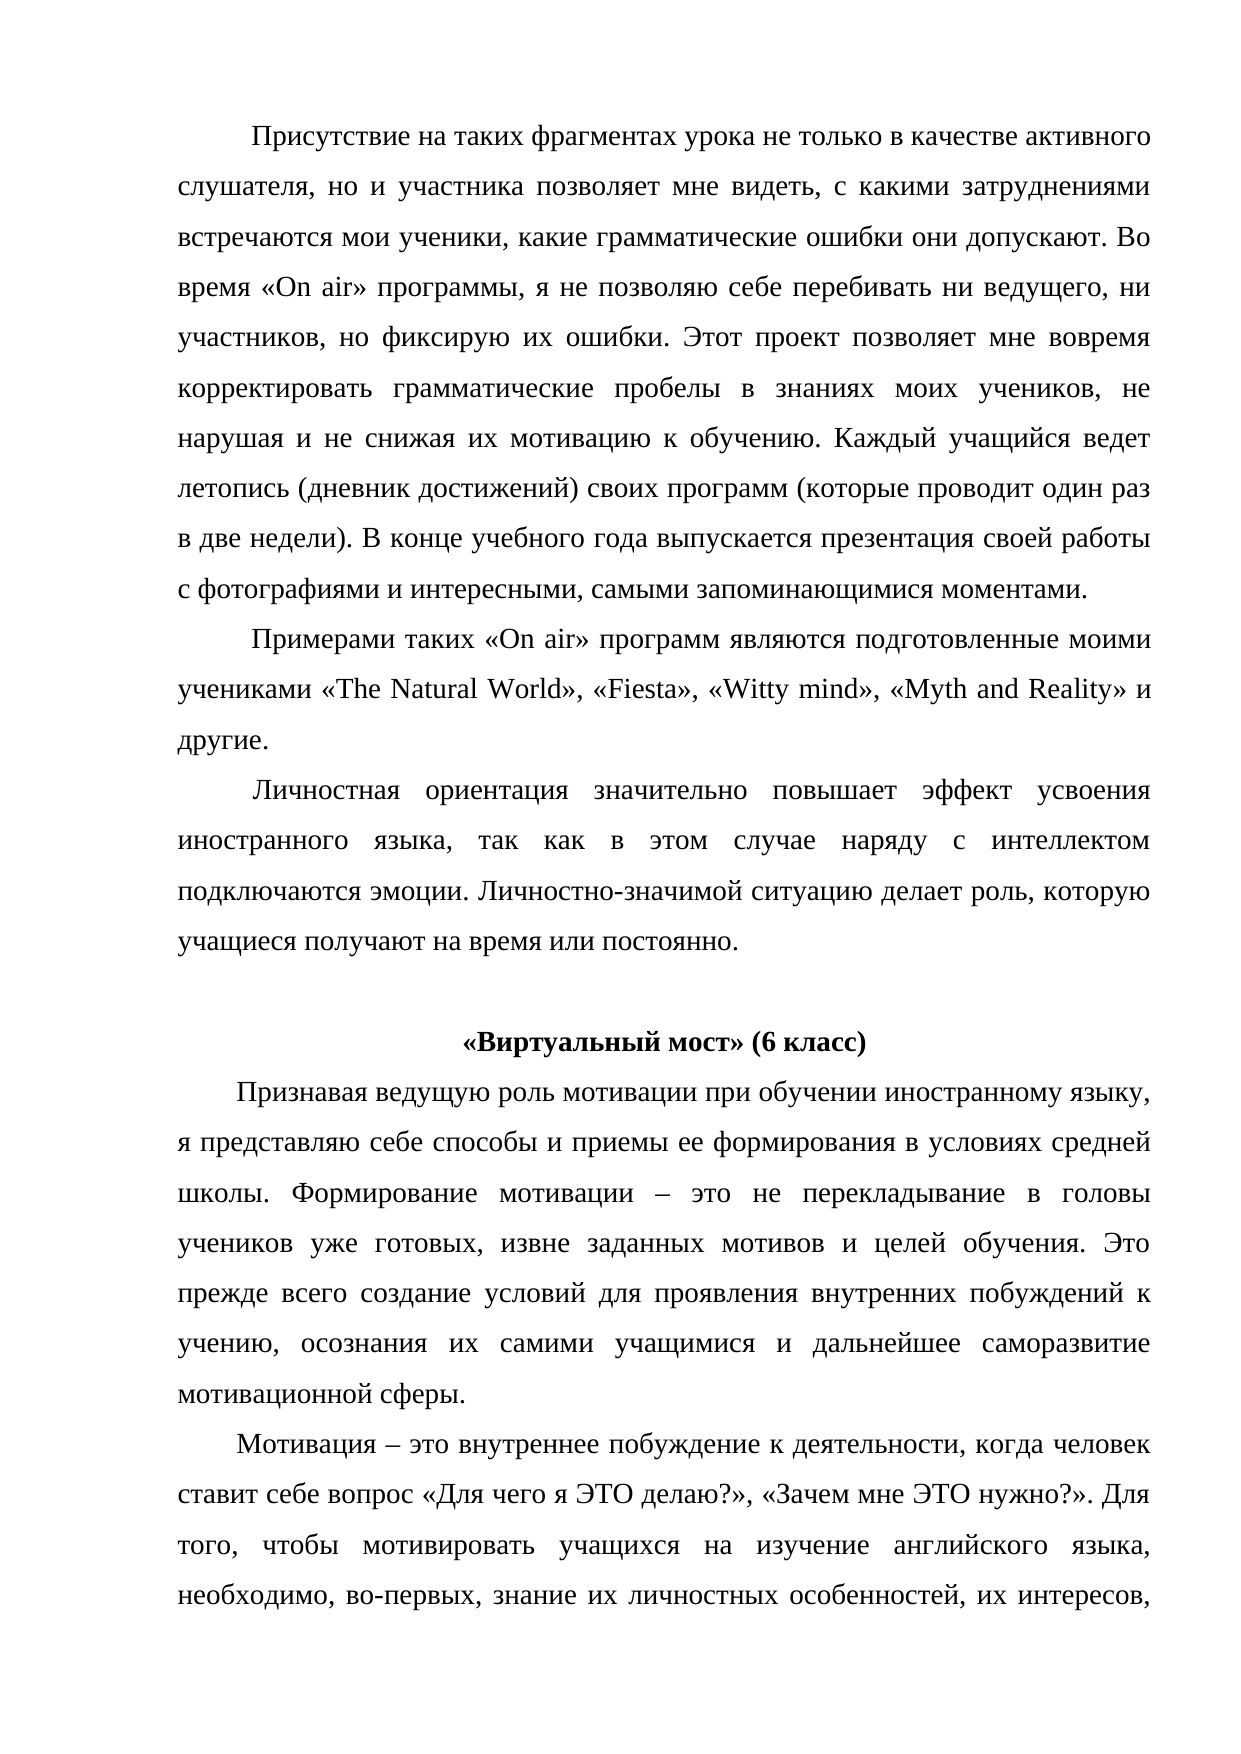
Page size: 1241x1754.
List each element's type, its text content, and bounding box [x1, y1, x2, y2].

list развитие навыков понимания устной речи на слух; [177, 319, 1152, 353]
list повышение общего уровня владения английским языком. [177, 370, 1152, 403]
list знание грамматических форм английского языка; [177, 269, 1152, 303]
list «Виртуальный мост» (6 класс) [177, 1376, 1152, 1409]
text Личностная ориентация значительно повышает эффект усвоения иностранного языка, так как в этом случае наряду с интеллектом подключаются эмоции. Личностно-значимой ситуацию делает роль, которую учащиеся получают на время или постоянно. [177, 1124, 1152, 1309]
list расширение активного (применяемого) словарного запаса; [177, 219, 1152, 252]
text Присутствие на таких фрагментах урока не только в качестве активного слушателя, но и участника позволяет мне видеть, с какими затруднениями встречаются мои ученики, какие грамматические ошибки они допускают. Во время «On air» программы, я не позволяю себе перебивать ни ведущего, ни участников, но фиксирую их ошибки. Этот проект позволяет мне вовремя корректировать грамматические пробелы в знаниях моих учеников, не нарушая и не снижая их мотивацию к обучению. Каждый учащийся ведет летопись (дневник достижений) своих программ (которые проводит один раз в две недели). В конце учебного года выпускается презентация своей работы с фотографиями и интересными, самыми запоминающимися моментами. [177, 470, 1152, 957]
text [177, 1426, 1152, 1611]
text Примерами таких «On air» программ являются подготовленные моими учениками «The Natural World», «Fiesta», «Witty mind», «Myth and Reality» и другие. [177, 973, 1152, 1108]
list преодоление языкового барьера и улучшение навыков разговорного английского языка, включая улучшение произношения; [177, 118, 1152, 202]
